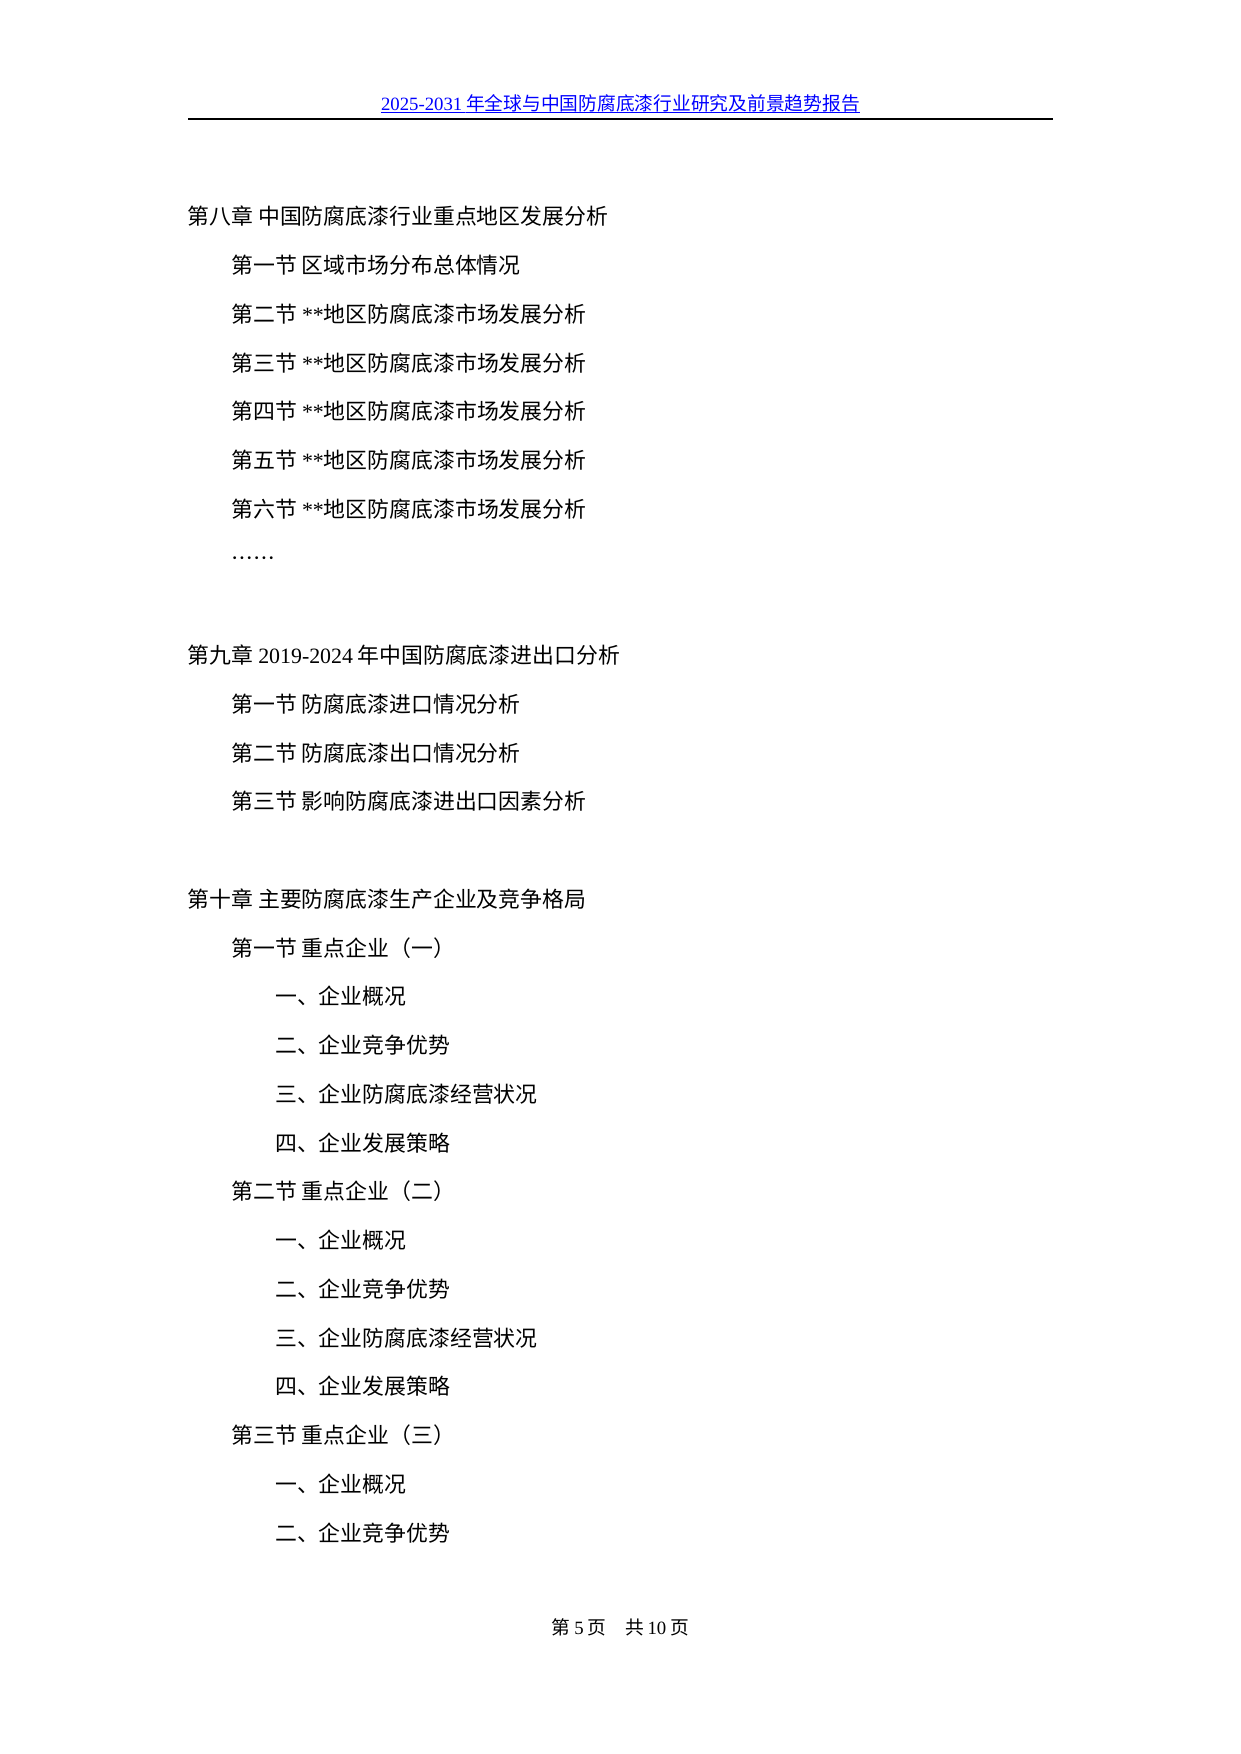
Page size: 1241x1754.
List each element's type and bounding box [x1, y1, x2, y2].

text [187, 150, 1053, 1548]
